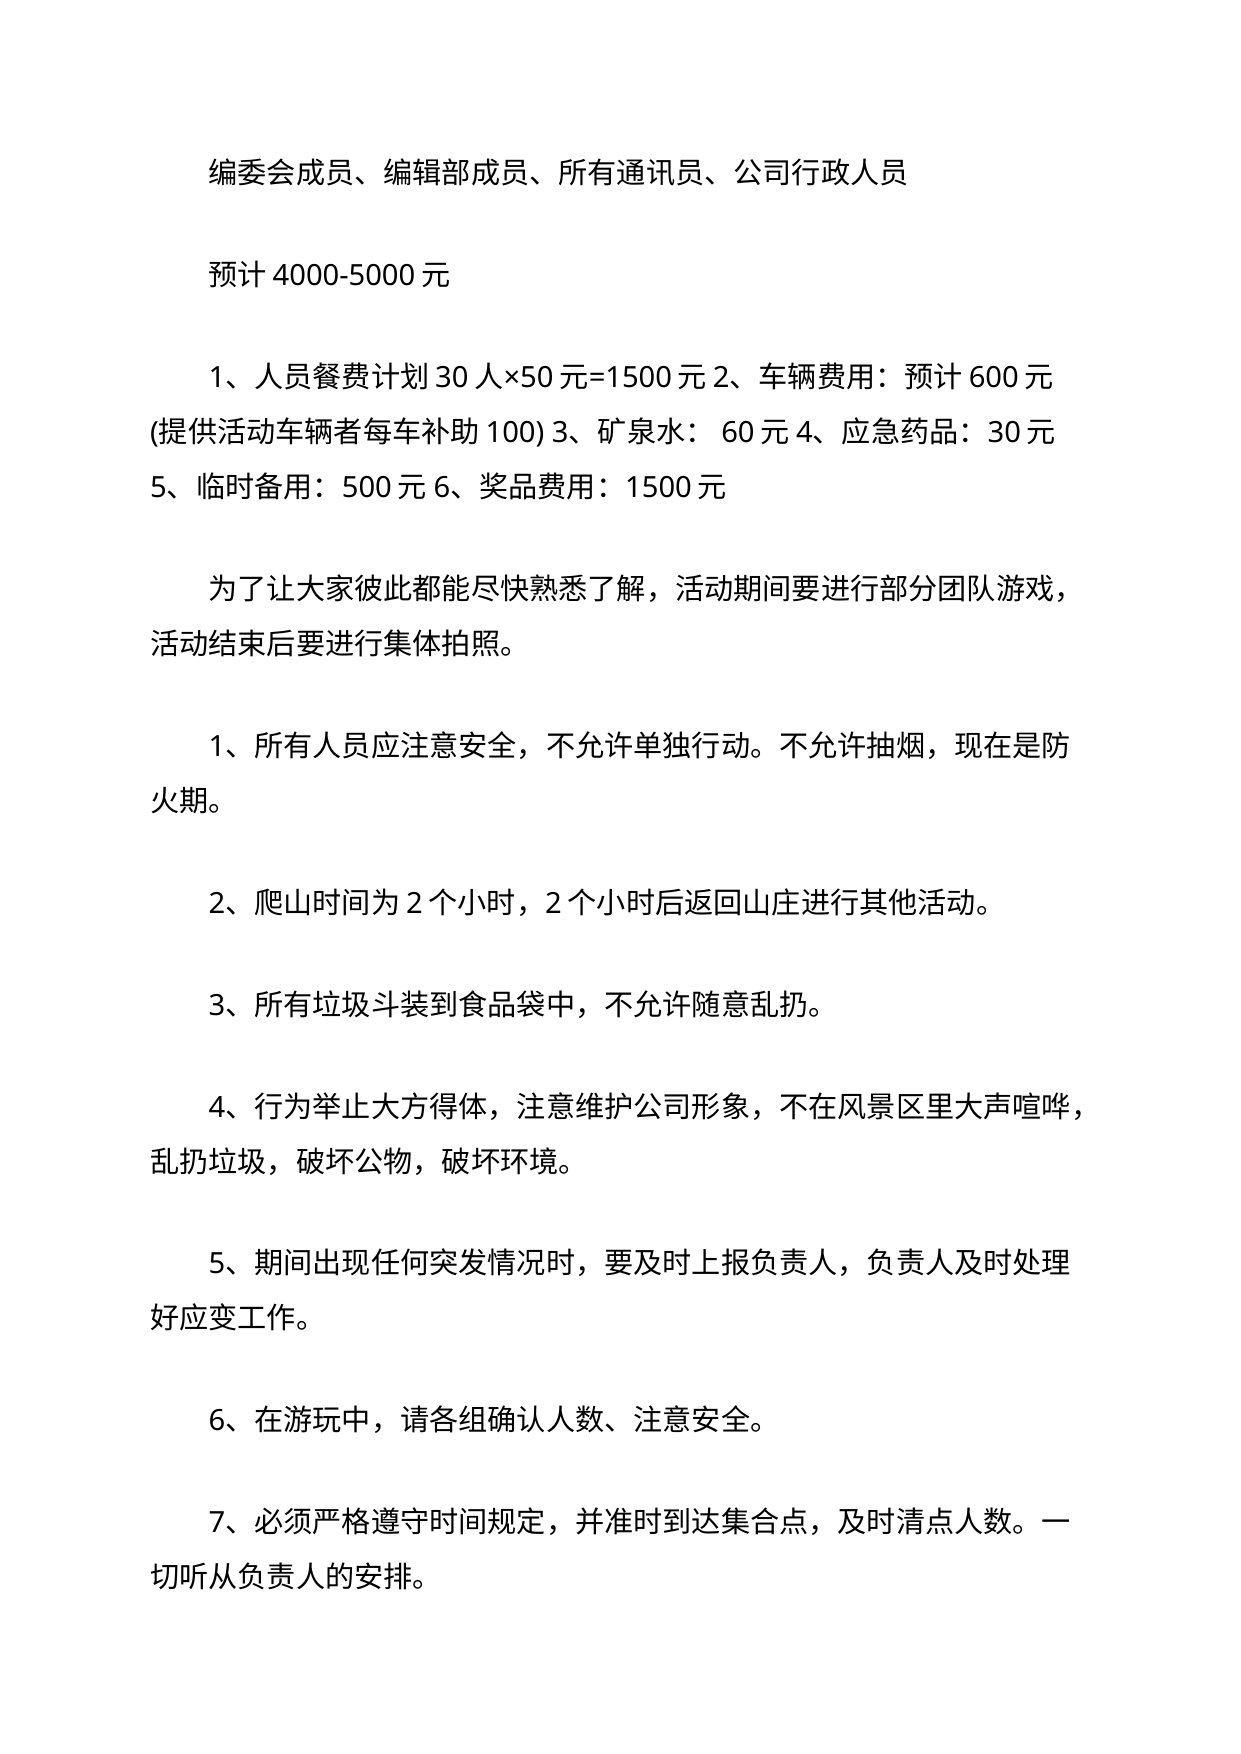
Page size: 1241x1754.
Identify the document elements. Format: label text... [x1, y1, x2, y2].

text 6、在游玩中，请各组确认人数、注意安全。 [150, 1397, 1090, 1439]
text 3、所有垃圾斗装到食品袋中，不允许随意乱扔。 [150, 981, 1090, 1023]
text 编委会成员、编辑部成员、所有通讯员、公司行政人员 [150, 150, 1090, 192]
text 1、所有人员应注意安全，不允许单独行动。不允许抽烟，现在是防火期。 [150, 722, 1090, 820]
text 2、爬山时间为2个小时，2个小时后返回山庄进行其他活动。 [150, 879, 1090, 922]
text 4、行为举止大方得体，注意维护公司形象，不在风景区里大声喧哗，乱扔垃圾，破坏公物，破坏环境。 [150, 1083, 1090, 1180]
text 1、人员餐费计划30人×50元=1500元2、车辆费用：预计600元(提供活动车辆者每车补助100) 3、矿泉水： 60元 4、应急药品：30元 5、临时备用：500元 6、奖品费用：1500元 [150, 354, 1090, 506]
text 7、必须严格遵守时间规定，并准时到达集合点，及时清点人数。一切听从负责人的安排。 [150, 1499, 1090, 1596]
text 为了让大家彼此都能尽快熟悉了解，活动期间要进行部分团队游戏，活动结束后要进行集体拍照。 [150, 566, 1090, 663]
text 预计4000-5000元 [150, 252, 1090, 294]
text 5、期间出现任何突发情况时，要及时上报负责人，负责人及时处理好应变工作。 [150, 1240, 1090, 1337]
